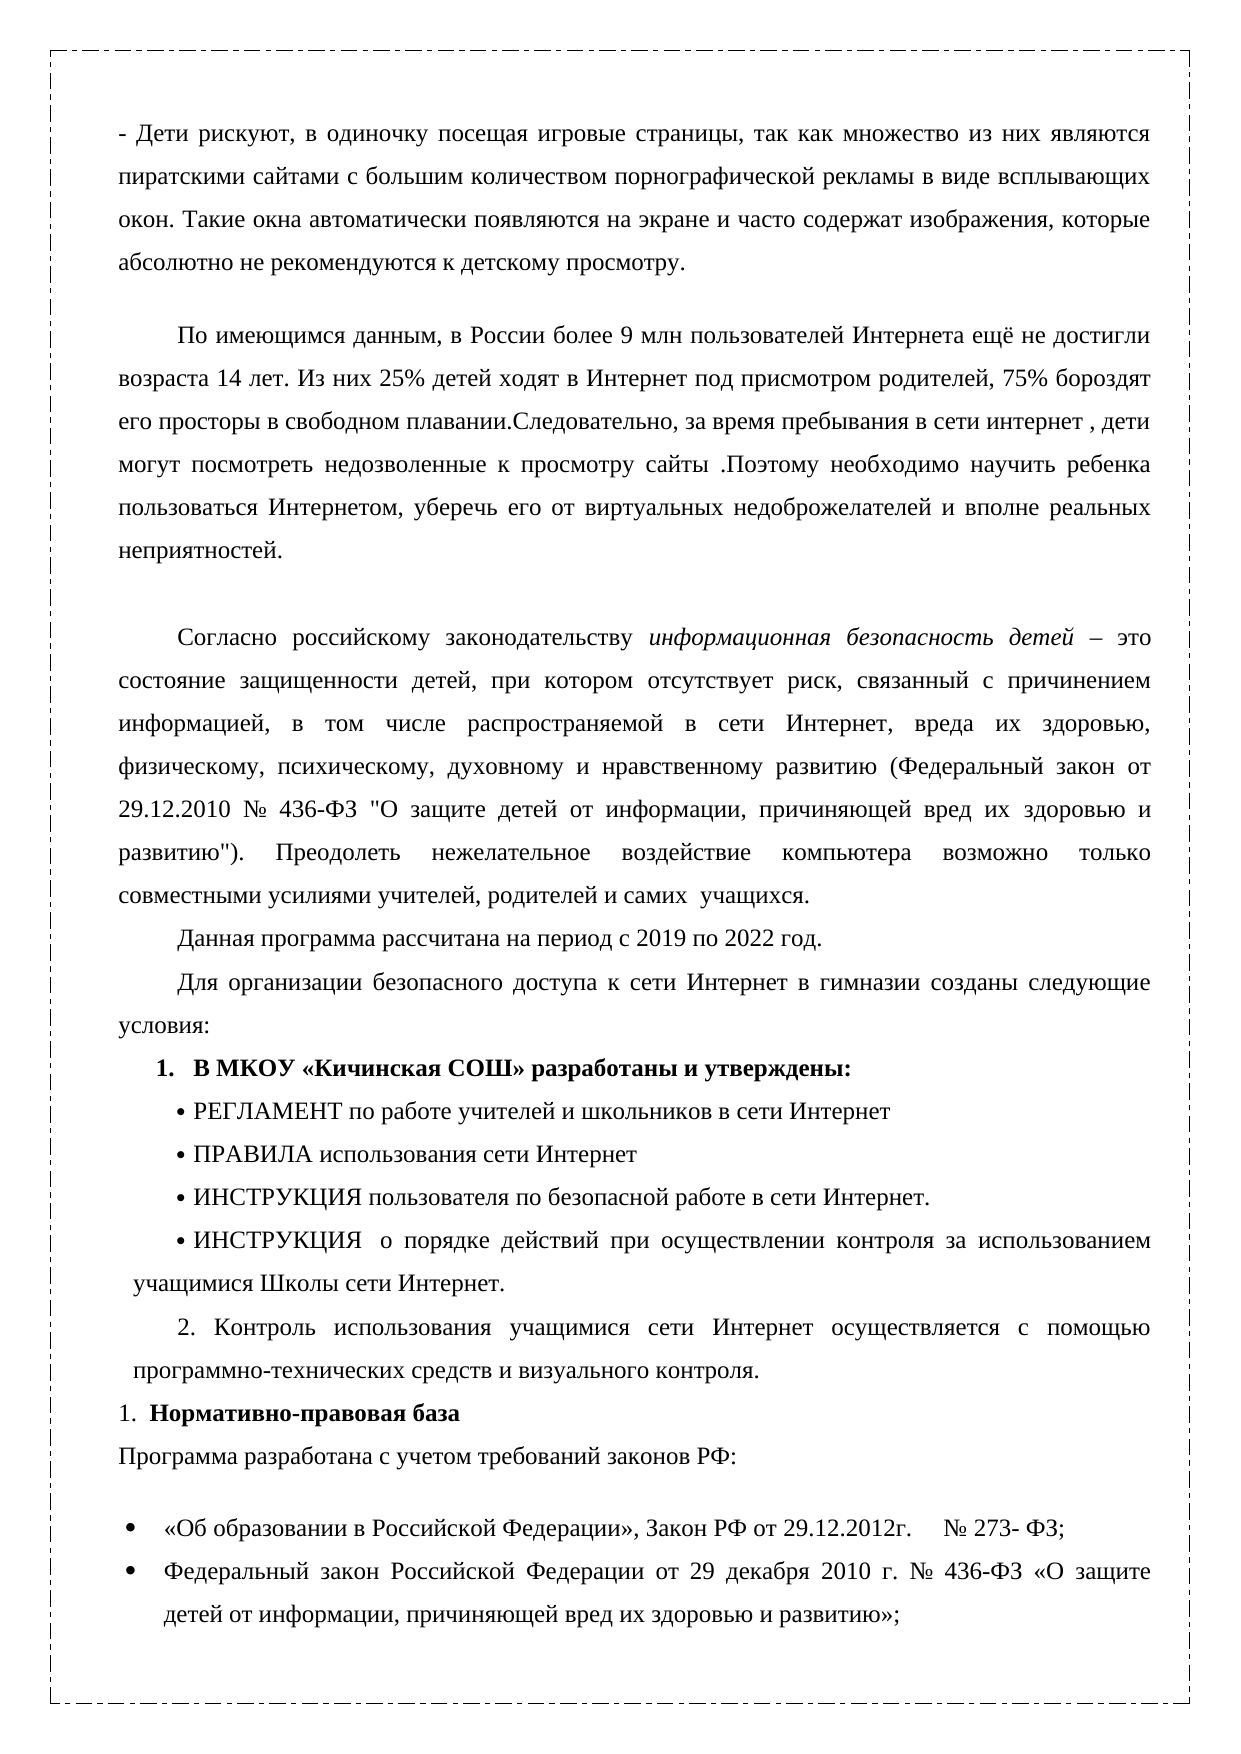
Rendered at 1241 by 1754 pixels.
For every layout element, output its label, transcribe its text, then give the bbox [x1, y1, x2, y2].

list РЕГЛАМЕНТ по работе учителей и школьников в сети Интернет [133, 1096, 1152, 1125]
text Для организации безопасного доступа к сети Интернет в гимназии созданы следующие условия: [118, 967, 1152, 1038]
text По имеющимся данным, в России более 9 млн пользователей Интернета ещё не достигли возраста 14 лет. Из них 25% детей ходят в Интернет под присмотром родителей, 75% бороздят его просторы в свободном плавании.Следовательно, за время пребывания в сети интернет , дети могут посмотреть недозволенные к просмотру сайты .Поэтому необходимо научить ребенка пользоваться Интернетом, уберечь его от виртуальных недоброжелателей и вполне реальных неприятностей. [118, 320, 1152, 564]
list «Об образовании в Российской Федерации», Закон РФ от 29.12.2012г. № 273- ФЗ; [126, 1513, 1152, 1542]
list В МКОУ «Кичинская СОШ» разработаны и утверждены: [156, 1053, 1152, 1082]
text Программа разработана с учетом требований законов РФ: [118, 1441, 1152, 1470]
list ИНСТРУКЦИЯ пользователя по безопасной работе в сети Интернет. [133, 1182, 1152, 1211]
text 1. Нормативно-правовая база [118, 1398, 1152, 1427]
list ПРАВИЛА использования сети Интернет [133, 1139, 1152, 1168]
list ИНСТРУКЦИЯ о порядке действий при осуществлении контроля за использованием учащимися Школы сети Интернет. [133, 1225, 1152, 1297]
text - Дети рискуют, в одиночку посещая игровые страницы, так как множество из них являются пиратскими сайтами с большим количеством порнографической рекламы в виде всплывающих окон. Такие окна автоматически появляются на экране и часто содержат изображения, которые абсолютно не рекомендуются к детскому просмотру. [118, 118, 1152, 276]
text Согласно российскому законодательству информационная безопасность детей – это состояние защищенности детей, при котором отсутствует риск, связанный с причинением информацией, в том числе распространяемой в сети Интернет, вреда их здоровью, физическому, психическому, духовному и нравственному развитию (Федеральный закон от 29.12.2010 № 436-ФЗ "О защите детей от информации, причиняющей вред их здоровью и развитию"). Преодолеть нежелательное воздействие компьютера возможно только совместными усилиями учителей, родителей и самих учащихся. [118, 622, 1152, 909]
list Федеральный закон Российской Федерации от 29 декабря 2010 г. № 436-ФЗ «О защите детей от информации, причиняющей вред их здоровью и развитию»; [126, 1556, 1152, 1628]
text Данная программа рассчитана на период с 2019 по 2022 год. [118, 923, 1152, 952]
text 2. Контроль использования учащимися сети Интернет осуществляется с помощью программно-технических средств и визуального контроля. [133, 1312, 1152, 1383]
